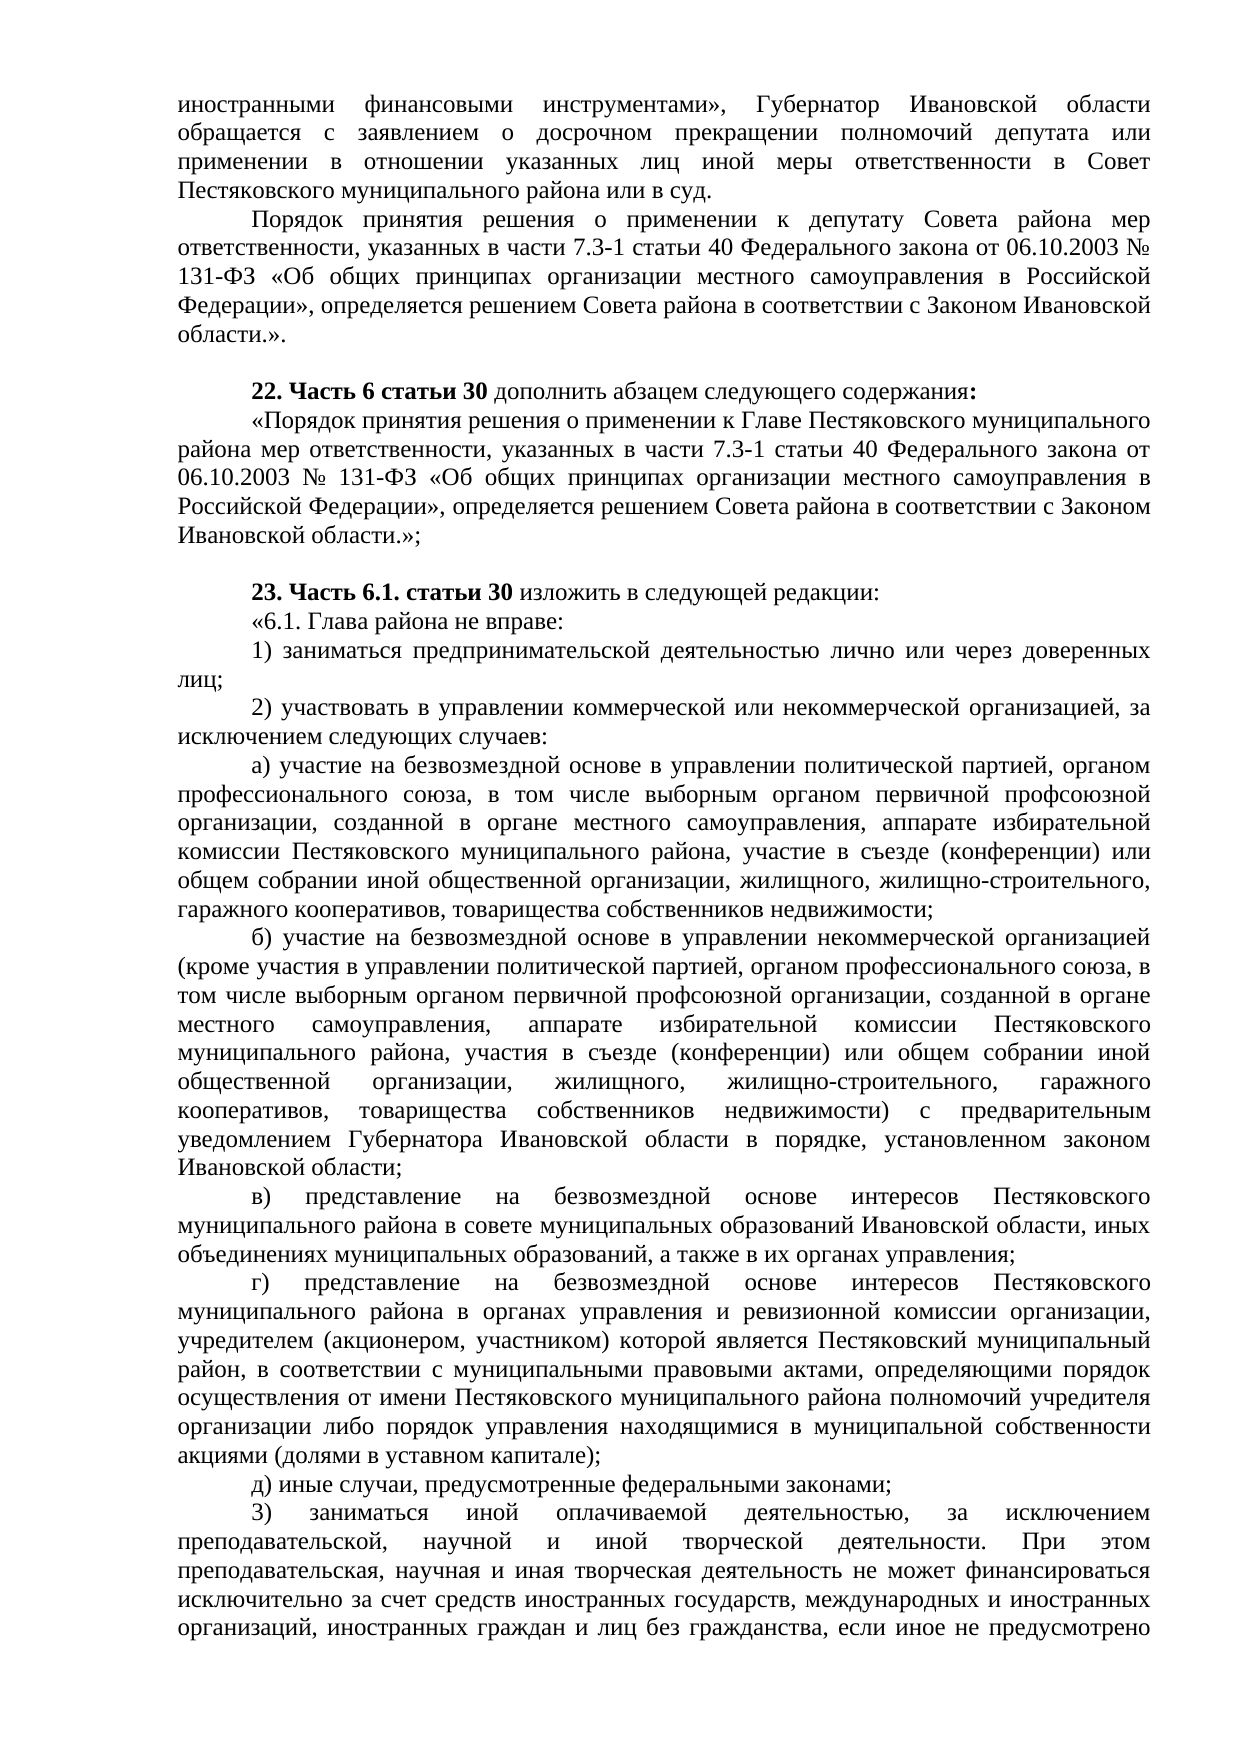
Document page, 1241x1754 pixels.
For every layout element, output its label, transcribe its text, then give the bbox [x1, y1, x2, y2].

text Порядок принятия решения о применении к депутату Совета района мер ответственности, указанных в части 7.3-1 статьи 40 Федерального закона от 06.10.2003 № 131-ФЗ «Об общих принципах организации местного самоуправления в Российской Федерации», определяется решением Совета района в соответствии с Законом Ивановской области.». [177, 204, 1152, 347]
text д) иные случаи, предусмотренные федеральными законами; [177, 1469, 1152, 1497]
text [177, 1497, 1152, 1641]
text 23. Часть 6.1. статьи 30 изложить в следующей редакции: [177, 577, 1152, 606]
text б) участие на безвозмездной основе в управлении некоммерческой организацией (кроме участия в управлении политической партией, органом профессионального союза, в том числе выборным органом первичной профсоюзной организации, созданной в органе местного самоуправления, аппарате избирательной комиссии Пестяковского муниципального района, участия в съезде (конференции) или общем собрании иной общественной организации, жилищного, жилищно-строительного, гаражного кооперативов, товарищества собственников недвижимости) с предварительным уведомлением Губернатора Ивановской области в порядке, установленном законом Ивановской области; [177, 922, 1152, 1181]
text 1) заниматься предпринимательской деятельностью лично или через доверенных лиц; [177, 635, 1152, 692]
text а) участие на безвозмездной основе в управлении политической партией, органом профессионального союза, в том числе выборным органом первичной профсоюзной организации, созданной в органе местного самоуправления, аппарате избирательной комиссии Пестяковского муниципального района, участие в съезде (конференции) или общем собрании иной общественной организации, жилищного, жилищно-строительного, гаражного кооперативов, товарищества собственников недвижимости; [177, 750, 1152, 922]
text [177, 89, 1152, 204]
text «Порядок принятия решения о применении к Главе Пестяковского муниципального района мер ответственности, указанных в части 7.3-1 статьи 40 Федерального закона от 06.10.2003 № 131-ФЗ «Об общих принципах организации местного самоуправления в Российской Федерации», определяется решением Совета района в соответствии с Законом Ивановской области.»; [177, 405, 1152, 549]
text 22. Часть 6 статьи 30 дополнить абзацем следующего содержания: [177, 376, 1152, 405]
text «6.1. Глава района не вправе: [177, 606, 1152, 635]
text г) представление на безвозмездной основе интересов Пестяковского муниципального района в органах управления и ревизионной комиссии организации, учредителем (акционером, участником) которой является Пестяковский муниципальный район, в соответствии с муниципальными правовыми актами, определяющими порядок осуществления от имени Пестяковского муниципального района полномочий учредителя организации либо порядок управления находящимися в муниципальной собственности акциями (долями в уставном капитале); [177, 1267, 1152, 1469]
text 2) участвовать в управлении коммерческой или некоммерческой организацией, за исключением следующих случаев: [177, 692, 1152, 750]
text в) представление на безвозмездной основе интересов Пестяковского муниципального района в совете муниципальных образований Ивановской области, иных объединениях муниципальных образований, а также в их органах управления; [177, 1181, 1152, 1267]
